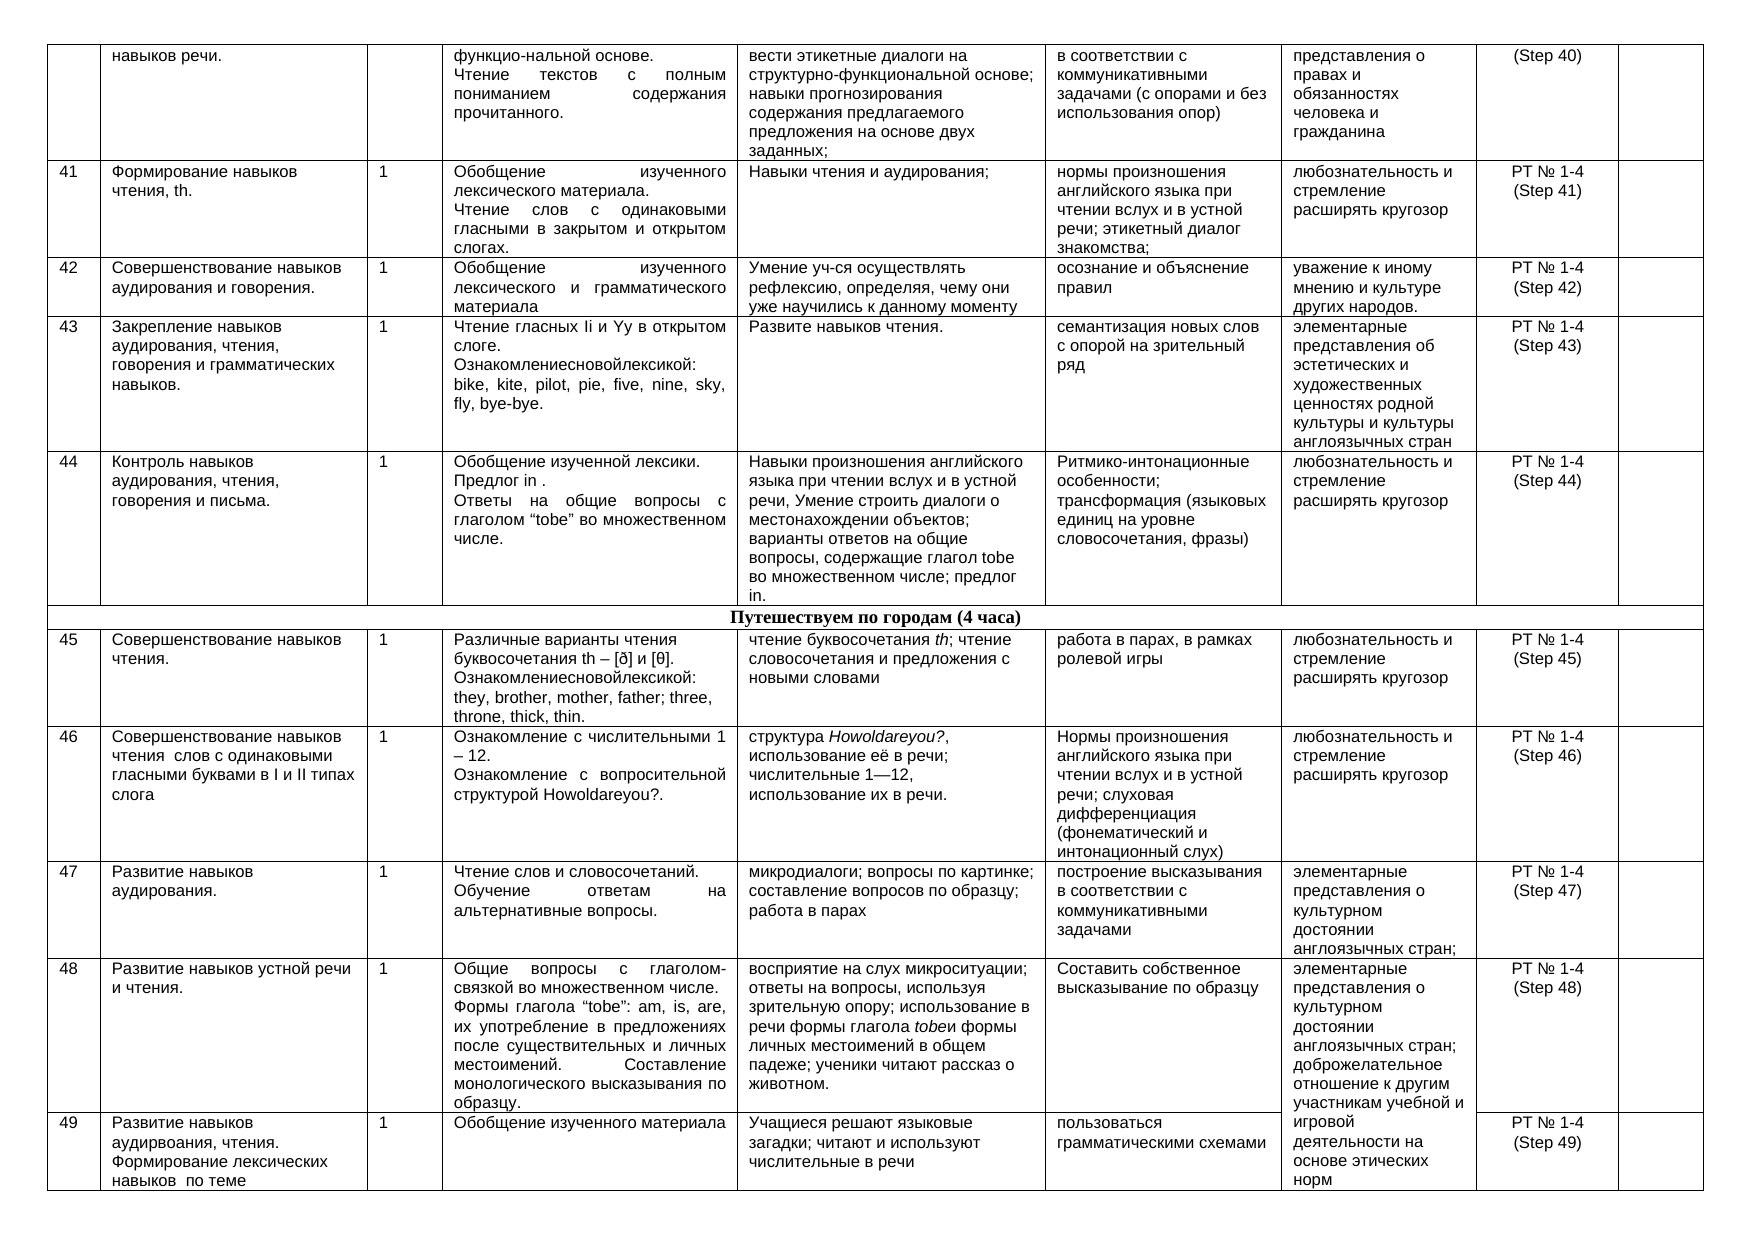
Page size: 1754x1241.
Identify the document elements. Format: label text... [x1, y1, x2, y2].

table_cell Формирование навыков чтения, th. [101, 161, 367, 257]
table_cell 45 [48, 630, 100, 726]
table_cell РТ № 1-4 (Step 41) [1477, 161, 1618, 257]
table_cell 1 [368, 862, 442, 958]
table_cell 49 [48, 1113, 100, 1190]
table_cell [1619, 630, 1703, 726]
table_cell 1 [368, 1113, 442, 1190]
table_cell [1282, 45, 1476, 160]
table_cell Развитие навыков устной речи и чтения. [101, 959, 367, 1112]
table_cell [1619, 258, 1703, 316]
table_cell элементарные представления о культурном достоянии англоязычных стран; [1282, 862, 1476, 958]
table_cell осознание и объяснение правил [1046, 258, 1281, 316]
table_cell РТ № 1-4 (Step 45) [1477, 630, 1618, 726]
table_cell РТ № 1-4 (Step 48) [1477, 959, 1618, 1112]
table_cell 1 [368, 258, 442, 316]
table_cell 44 [48, 452, 100, 605]
table_cell Обобщение изученного лексического и грамматического материала [443, 258, 737, 316]
table_cell чтение буквосочетания th; чтение словосочетания и предложения с новыми словами [738, 630, 1045, 726]
table_cell 1 [368, 161, 442, 257]
table_cell Различные варианты чтения буквосочетания th – [ð] и [θ]. Ознакомлениесновойлексикой: they, brother, mother, father; three, throne, thick, thin. [443, 630, 737, 726]
table_cell восприятие на слух микроситуации; ответы на вопросы, используя зрительную опору; использование в речи формы глагола tobeи формы личных местоимений в общем падеже; ученики читают рассказ о животном. [738, 959, 1045, 1112]
table_cell Совершенствование навыков чтения слов с одинаковыми гласными буквами в I и II типах слога [101, 727, 367, 861]
table_cell Совершенствование навыков чтения. [101, 630, 367, 726]
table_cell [1046, 45, 1281, 160]
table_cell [1046, 1113, 1281, 1190]
table_cell 46 [48, 727, 100, 861]
table_cell РТ № 1-4 (Step 44) [1477, 452, 1618, 605]
table_cell 40 [48, 45, 100, 160]
table_cell 41 [48, 161, 100, 257]
table_cell 1 [368, 727, 442, 861]
table_cell Закрепление навыков аудирования, чтения, говорения и грамматических навыков. [101, 317, 367, 451]
table_cell РТ № 1-4 (Step 49) [1477, 1113, 1618, 1190]
table_cell РТ № 1-4 (Step 43) [1477, 317, 1618, 451]
table_cell [1619, 727, 1703, 861]
table_cell уважение к иному мнению и культуре других народов. [1282, 258, 1476, 316]
table_cell нормы произношения английского языка при чтении вслух и в устной речи; этикетный диалог знакомства; [1046, 161, 1281, 257]
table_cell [738, 45, 1045, 160]
table_cell 1 [368, 452, 442, 605]
table_cell 42 [48, 258, 100, 316]
table_cell Развитие навыков аудирования. [101, 862, 367, 958]
table_cell [1619, 45, 1703, 160]
table_cell РТ № 1-4 (Step 42) [1477, 258, 1618, 316]
table_cell работа в парах, в рамках ролевой игры [1046, 630, 1281, 726]
table_cell микродиалоги; вопросы по картинке; составление вопросов по образцу; работа в парах [738, 862, 1045, 958]
table_cell [1619, 862, 1703, 958]
table_cell Обобщение изученного лексического материала. Чтение слов с одинаковыми гласными в закрытом и открытом слогах. [443, 161, 737, 257]
table_cell элементарные представления об эстетических и художественных ценностях родной культуры и культуры англоязычных стран [1282, 317, 1476, 451]
table_cell Развите навыков чтения. [738, 317, 1045, 451]
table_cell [443, 1113, 737, 1190]
table_cell Совершенствование навыков аудирования и говорения. [101, 258, 367, 316]
table_cell любознательность и стремление расширять кругозор [1282, 161, 1476, 257]
table_cell семантизация новых слов с опорой на зрительный ряд [1046, 317, 1281, 451]
table_cell Навыки чтения и аудирования; [738, 161, 1045, 257]
table_cell Умение уч-ся осуществлять рефлексию, определяя, чему они уже научились к данному моменту [738, 258, 1045, 316]
table_cell 43 [48, 317, 100, 451]
table_cell построение высказывания в соответствии с коммуникативными задачами [1046, 862, 1281, 958]
table_cell Навыки произношения английского языка при чтении вслух и в устной речи, Умение строить диалоги о местонахождении объектов; варианты ответов на общие вопросы, содержащие глагол tobe во множественном числе; предлог in. [738, 452, 1045, 605]
table_cell 48 [48, 959, 100, 1112]
table_cell Нормы произношения английского языка при чтении вслух и в устной речи; слуховая дифференциация (фонематический и интонационный слух) [1046, 727, 1281, 861]
table_cell Составить собственное высказывание по образцу [1046, 959, 1281, 1112]
table_cell Путешествуем по городам (4 часа) [48, 606, 1703, 629]
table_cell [738, 1113, 1045, 1190]
table_cell Ознакомление с числительными 1 – 12. Ознакомление с вопросительной структурой Howoldareyou?. [443, 727, 737, 861]
table_cell [1619, 452, 1703, 605]
table_cell 1 [368, 630, 442, 726]
table_cell Ритмико-интонационные особенности; трансформация (языковых единиц на уровне словосочетания, фразы) [1046, 452, 1281, 605]
table_cell Чтение гласных Ii и Yy в открытом слоге. Ознакомлениесновойлексикой: bike, kite, pilot, pie, five, nine, sky, fly, bye-bye. [443, 317, 737, 451]
table_cell [1619, 1113, 1703, 1190]
table_cell Общие вопросы с глаголом-связкой во множественном числе. Формы глагола “tobe”: am, is, are, их употребление в предложениях после существительных и личных местоимений. Составление монологического высказывания по образцу. [443, 959, 737, 1112]
table_cell РТ № 1-4 (Step 46) [1477, 727, 1618, 861]
table_cell 1 [368, 45, 442, 160]
table_cell 47 [48, 862, 100, 958]
table_cell Контроль навыков аудирования, чтения, говорения и письма. [101, 452, 367, 605]
table_cell любознательность и стремление расширять кругозор [1282, 727, 1476, 861]
table_cell [1619, 161, 1703, 257]
table_cell РТ № 1-4 (Step 40) [1477, 45, 1618, 160]
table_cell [101, 45, 367, 160]
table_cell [443, 45, 737, 160]
table_cell РТ № 1-4 (Step 47) [1477, 862, 1618, 958]
table_cell любознательность и стремление расширять кругозор [1282, 630, 1476, 726]
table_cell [101, 1113, 367, 1190]
table_cell 1 [368, 959, 442, 1112]
table_cell любознательность и стремление расширять кругозор [1282, 452, 1476, 605]
table_cell [1619, 317, 1703, 451]
table_cell Обобщение изученной лексики. Предлог in . Ответы на общие вопросы с глаголом “tobe” во множественном числе. [443, 452, 737, 605]
table_cell [1619, 959, 1703, 1112]
table_cell Чтение слов и словосочетаний. Обучение ответам на альтернативные вопросы. [443, 862, 737, 958]
table_cell структура Howoldareyou?, использование её в речи; числительные 1—12, использование их в речи. [738, 727, 1045, 861]
table_cell элементарные представления о культурном достоянии англоязычных стран; доброжелательное отношение к другим участникам учебной и игровой деятельности на основе этических норм [1282, 959, 1476, 1190]
table_cell 1 [368, 317, 442, 451]
